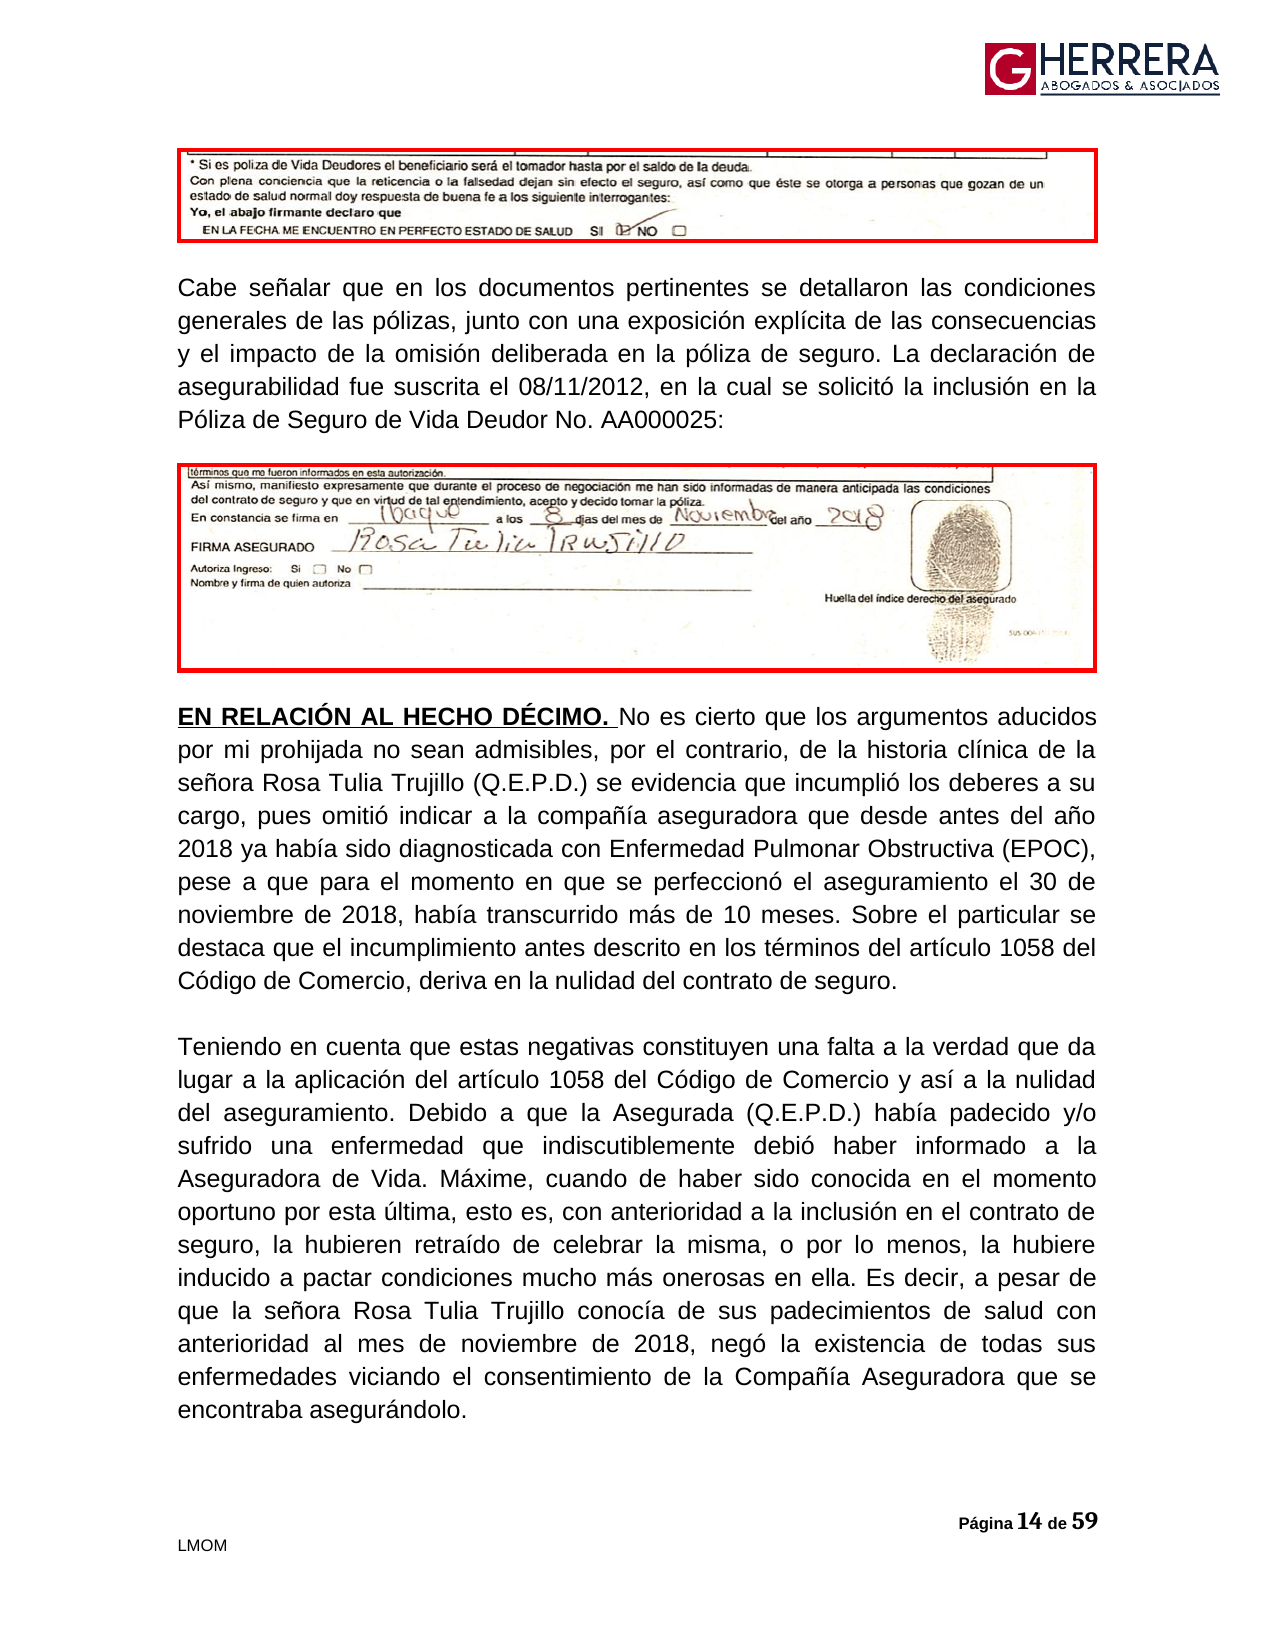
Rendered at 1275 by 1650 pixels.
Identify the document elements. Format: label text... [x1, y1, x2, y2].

text Cabe señalar que en los documentos pertinentes se detallaron las condiciones generales de las pólizas, junto con una exposición explícita de las consecuencias y el impacto de la omisión deliberada en la póliza de seguro. La declaración de asegurabilidad fue suscrita el 08/11/2012, en la cual se solicitó la inclusión en la Póliza de Seguro de Vida Deudor No. AA000025: [177, 273, 1098, 433]
picture [982, 40, 1221, 97]
picture [181, 152, 1094, 239]
picture [181, 467, 1093, 668]
text EN RELACIÓN AL HECHO DÉCIMO. No es cierto que los argumentos aducidos por mi prohijada no sean admisibles, por el contrario, de la historia clínica de la señora Rosa Tulia Trujillo (Q.E.P.D.) se evidencia que incumplió los deberes a su cargo, pues omitió indicar a la compañía aseguradora que desde antes del año 2018 ya había sido diagnosticada con Enfermedad Pulmonar Obstructiva (EPOC), pese a que para el momento en que se perfeccionó el aseguramiento el 30 de noviembre de 2018, había transcurrido más de 10 meses. Sobre el particular se destaca que el incumplimiento antes descrito en los términos del artículo 1058 del Código de Comercio, deriva en la nulidad del contrato de seguro. [177, 702, 1098, 995]
text Teniendo en cuenta que estas negativas constituyen una falta a la verdad que da lugar a la aplicación del artículo 1058 del Código de Comercio y así a la nulidad del aseguramiento. Debido a que la Asegurada (Q.E.P.D.) había padecido y/o sufrido una enfermedad que indiscutiblemente debió haber informado a la Aseguradora de Vida. Máxime, cuando de haber sido conocida en el momento oportuno por esta última, esto es, con anterioridad a la inclusión en el contrato de seguro, la hubieren retraído de celebrar la misma, o por lo menos, la hubiere inducido a pactar condiciones mucho más onerosas en ella. Es decir, a pesar de que la señora Rosa Tulia Trujillo conocía de sus padecimientos de salud con anterioridad al mes de noviembre de 2018, negó la existencia de todas sus enfermedades viciando el consentimiento de la Compañía Aseguradora que se encontraba asegurándolo. [177, 1032, 1098, 1424]
